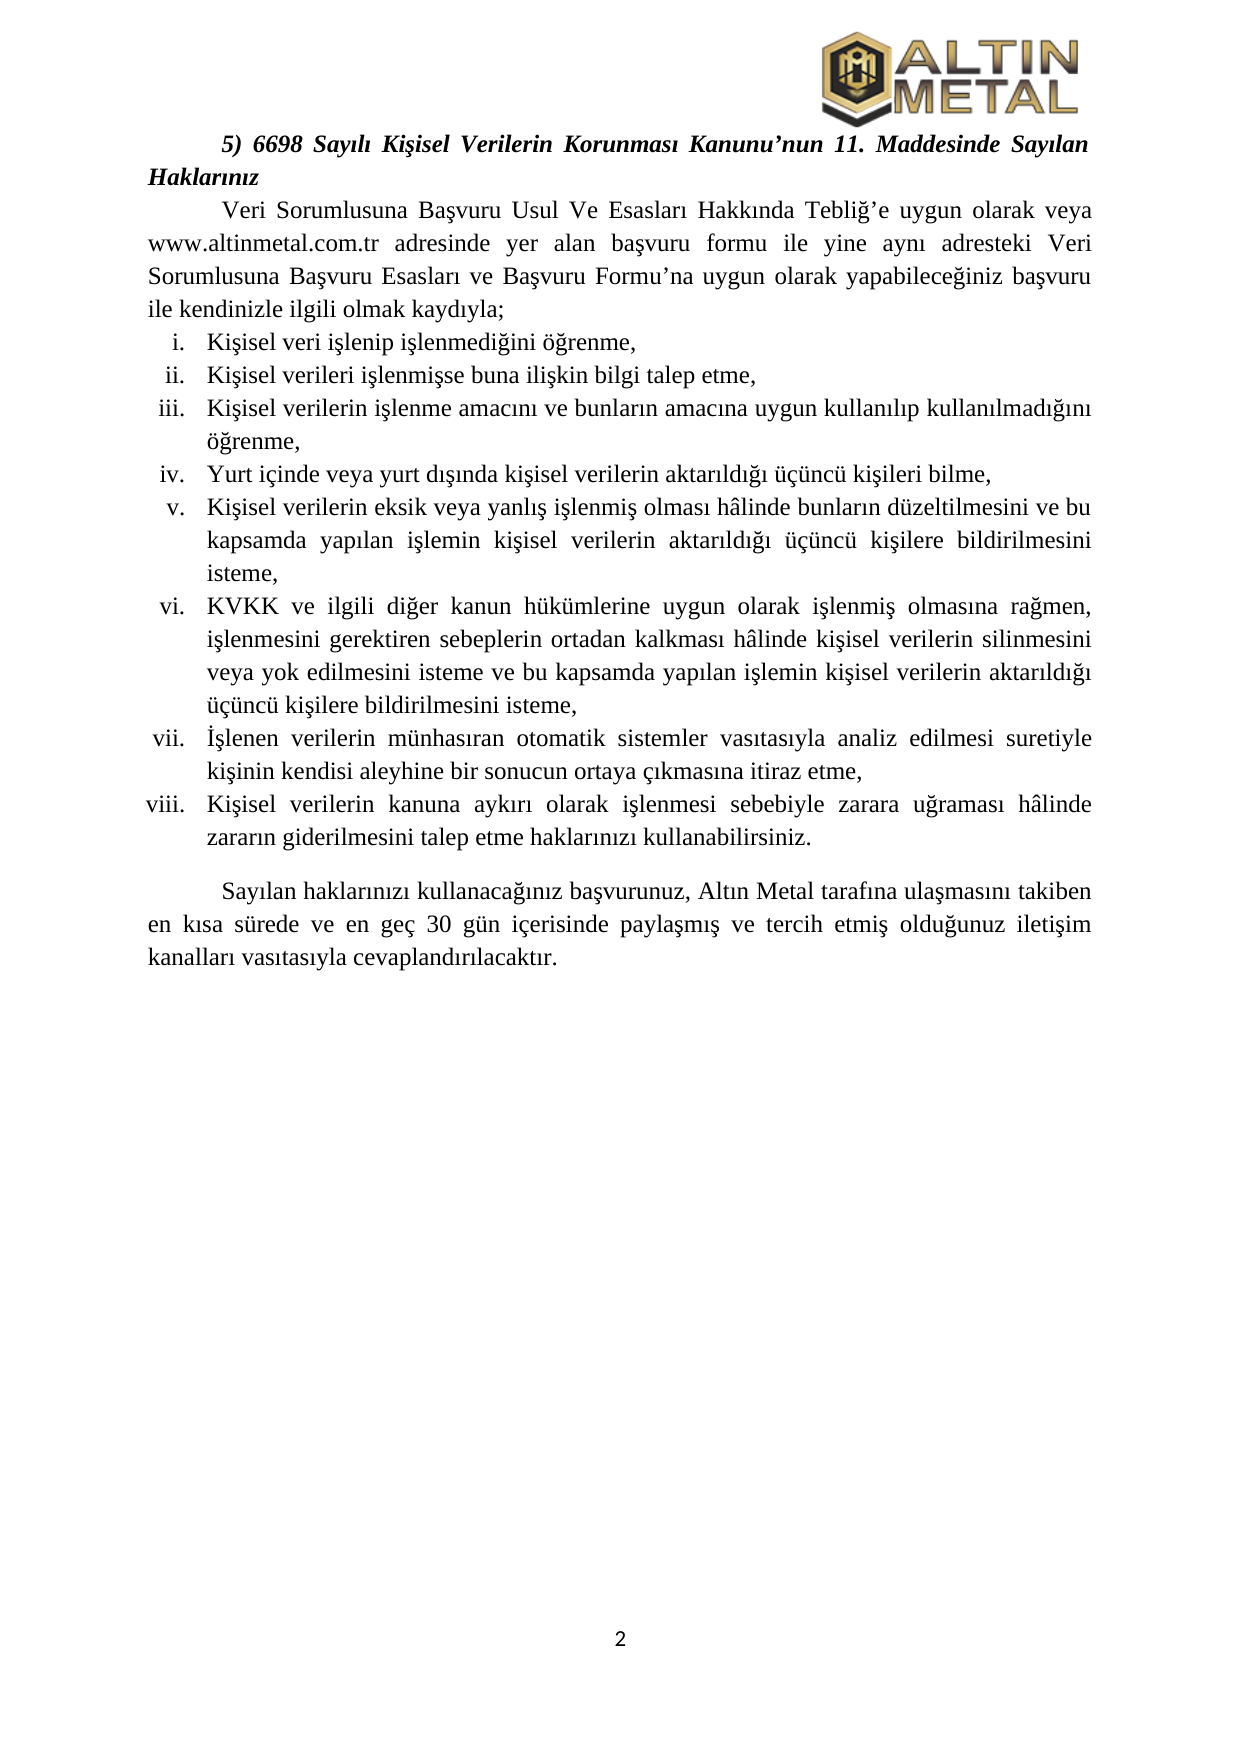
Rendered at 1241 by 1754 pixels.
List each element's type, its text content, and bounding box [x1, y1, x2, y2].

picture [806, 29, 1093, 129]
list Kişisel veri işlenip işlenmediğini öğrenme, [185, 327, 1093, 356]
text 5) 6698 Sayılı Kişisel Verilerin Korunması Kanunu’nun 11. Maddesinde Sayılan Haklarınız [148, 129, 1093, 191]
list Kişisel verilerin kanuna aykırı olarak işlenmesi sebebiyle zarara uğraması hâlinde zararın giderilmesini talep etme haklarınızı kullanabilirsiniz. [185, 789, 1093, 851]
list Kişisel verileri işlenmişse buna ilişkin bilgi talep etme, [185, 360, 1093, 389]
text Sayılan haklarınızı kullanacağınız başvurunuz, Altın Metal tarafına ulaşmasını takiben en kısa sürede ve en geç 30 gün içerisinde paylaşmış ve tercih etmiş olduğunuz iletişim kanalları vasıtasıyla cevaplandırılacaktır. [148, 876, 1093, 971]
list Kişisel verilerin eksik veya yanlış işlenmiş olması hâlinde bunların düzeltilmesini ve bu kapsamda yapılan işlemin kişisel verilerin aktarıldığı üçüncü kişilere bildirilmesini isteme, [185, 492, 1093, 587]
list KVKK ve ilgili diğer kanun hükümlerine uygun olarak işlenmiş olmasına rağmen, işlenmesini gerektiren sebeplerin ortadan kalkması hâlinde kişisel verilerin silinmesini veya yok edilmesini isteme ve bu kapsamda yapılan işlemin kişisel verilerin aktarıldığı üçüncü kişilere bildirilmesini isteme, [185, 591, 1093, 719]
list Yurt içinde veya yurt dışında kişisel verilerin aktarıldığı üçüncü kişileri bilme, [185, 459, 1093, 488]
list Kişisel verilerin işlenme amacını ve bunların amacına uygun kullanılıp kullanılmadığını öğrenme, [185, 393, 1093, 455]
list İşlenen verilerin münhasıran otomatik sistemler vasıtasıyla analiz edilmesi suretiyle kişinin kendisi aleyhine bir sonucun ortaya çıkmasına itiraz etme, [185, 723, 1093, 785]
text Veri Sorumlusuna Başvuru Usul Ve Esasları Hakkında Tebliğ’e uygun olarak veya www.altinmetal.com.tr adresinde yer alan başvuru formu ile yine aynı adresteki Veri Sorumlusuna Başvuru Esasları ve Başvuru Formu’na uygun olarak yapabileceğiniz başvuru ile kendinizle ilgili olmak kaydıyla; [148, 195, 1093, 323]
